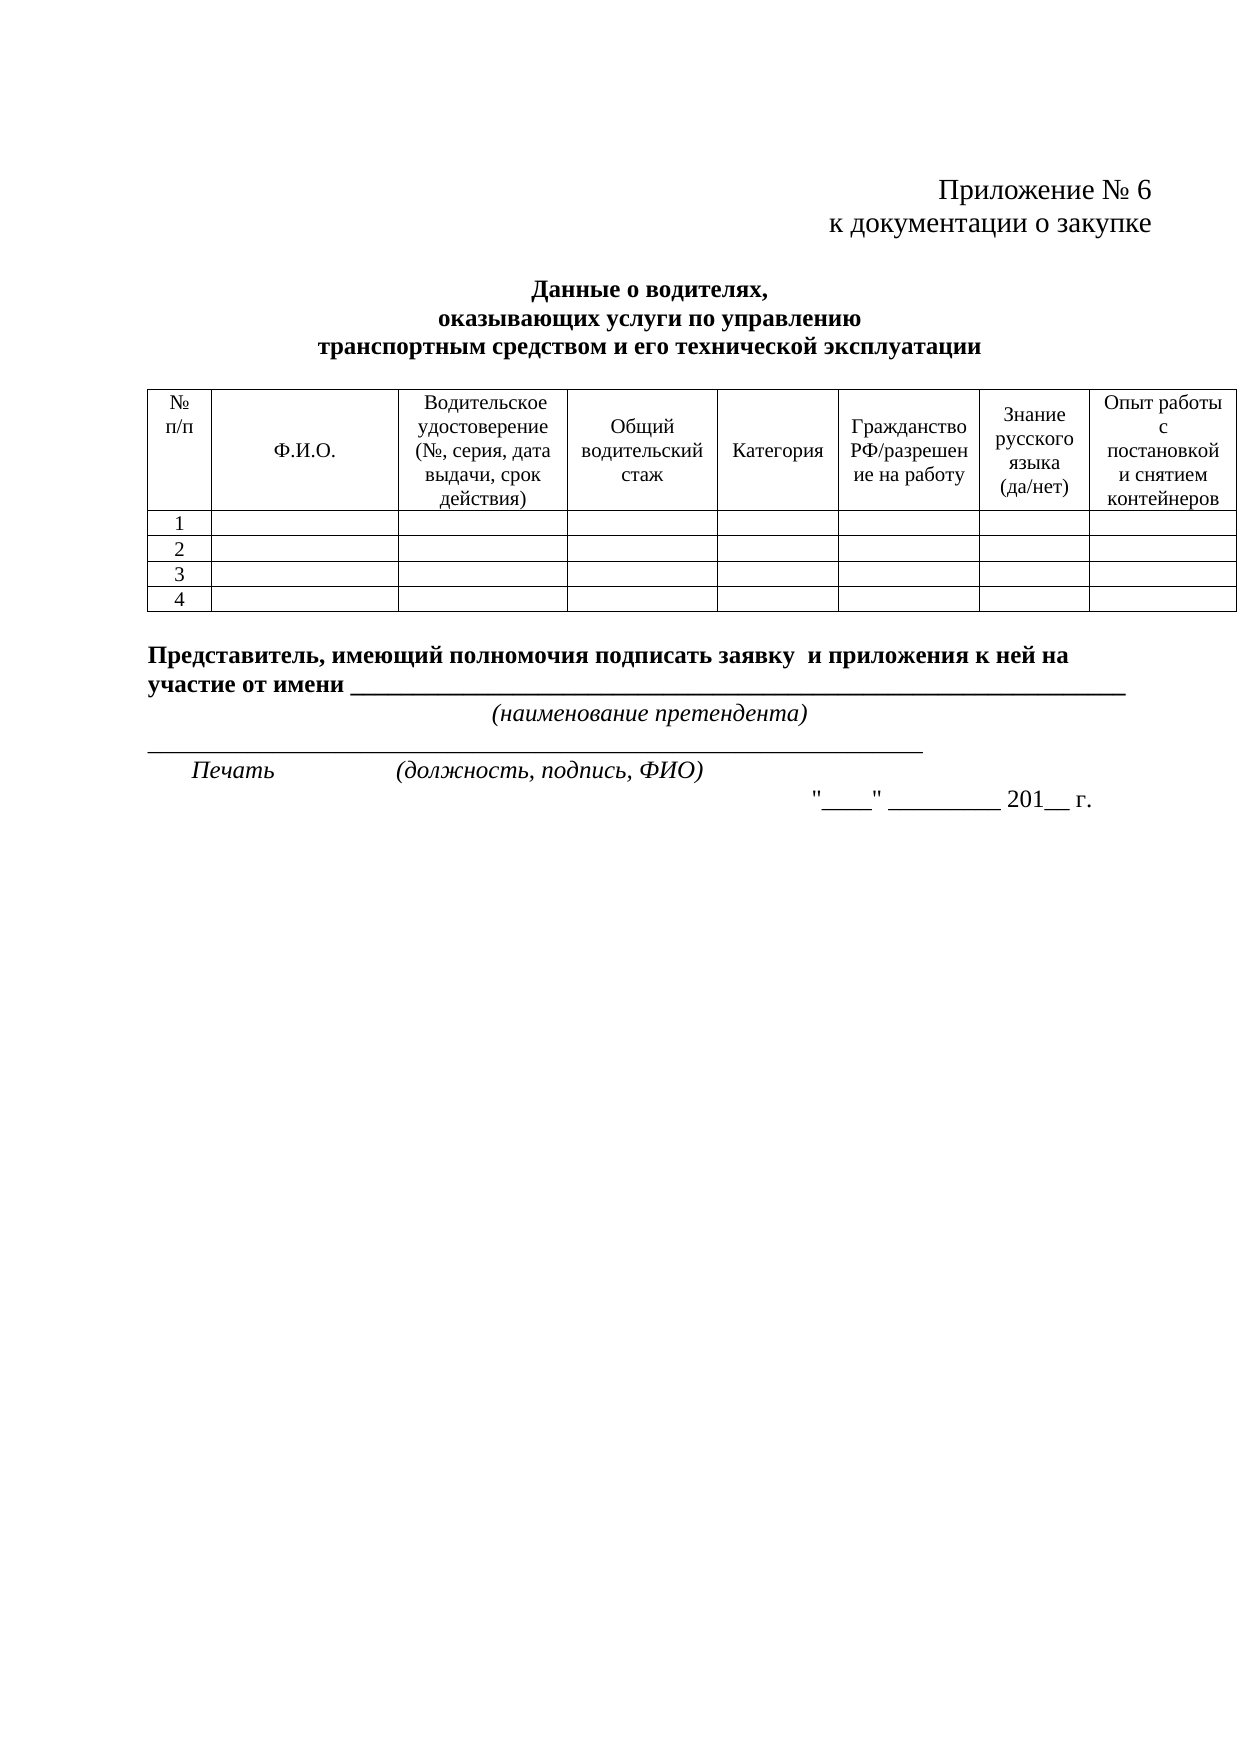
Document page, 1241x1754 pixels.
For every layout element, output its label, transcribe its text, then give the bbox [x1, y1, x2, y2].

table_cell [212, 536, 398, 561]
table_cell [1090, 511, 1236, 535]
text оказывающих услуги по управлению [110, 303, 1152, 331]
table_cell [718, 562, 838, 586]
table_cell [1090, 587, 1236, 611]
table_cell [718, 511, 838, 535]
table_cell [1090, 536, 1236, 561]
subtitle Приложение № 6 к документации о закупке [148, 172, 1152, 239]
table_cell [718, 587, 838, 611]
table_header Водительское удостоверение (№, серия, дата выдачи, срок действия) [399, 390, 567, 510]
table_cell 2 [148, 536, 211, 561]
table_cell [839, 587, 979, 611]
table_cell [399, 536, 567, 561]
table_cell [399, 562, 567, 586]
table_cell [980, 587, 1089, 611]
table_header Общий водительский стаж [568, 390, 717, 510]
table_header Ф.И.О. [212, 390, 398, 510]
table_header Знание русского языка (да/нет) [980, 390, 1089, 510]
table_cell [212, 587, 398, 611]
text транспортным средством и его технической эксплуатации [110, 331, 1152, 360]
table_cell [212, 511, 398, 535]
table_cell [568, 587, 717, 611]
table_cell [980, 562, 1089, 586]
table_cell 3 [148, 562, 211, 586]
text (наименование претендента) [148, 698, 1152, 727]
table_cell [839, 511, 979, 535]
table_header № п/п [148, 390, 211, 510]
table_cell [568, 536, 717, 561]
table_cell [718, 536, 838, 561]
table_cell 4 [148, 587, 211, 611]
table_cell [839, 562, 979, 586]
table_cell [399, 587, 567, 611]
table_cell [399, 511, 567, 535]
table_cell [568, 562, 717, 586]
list Представитель, имеющий полномочия подписать заявку и приложения к ней на участие от имени ______________________________________________________________ [148, 641, 1152, 698]
table_header Гражданство РФ/разрешение на работу [839, 390, 979, 510]
table_header Опыт работы с постановкой и снятием контейнеров [1090, 390, 1236, 510]
table_cell 1 [148, 511, 211, 535]
text "____" _________ 201__ г. [811, 784, 1152, 813]
table_cell [839, 536, 979, 561]
table_cell [212, 562, 398, 586]
table_header Категория [718, 390, 838, 510]
text ______________________________________________________________ [148, 727, 1152, 756]
text Данные о водителях, [148, 274, 1152, 303]
text Печать (должность, подпись, ФИО) [148, 756, 1152, 784]
table_cell [980, 511, 1089, 535]
table_cell [980, 536, 1089, 561]
table_cell [568, 511, 717, 535]
table_cell [1090, 562, 1236, 586]
